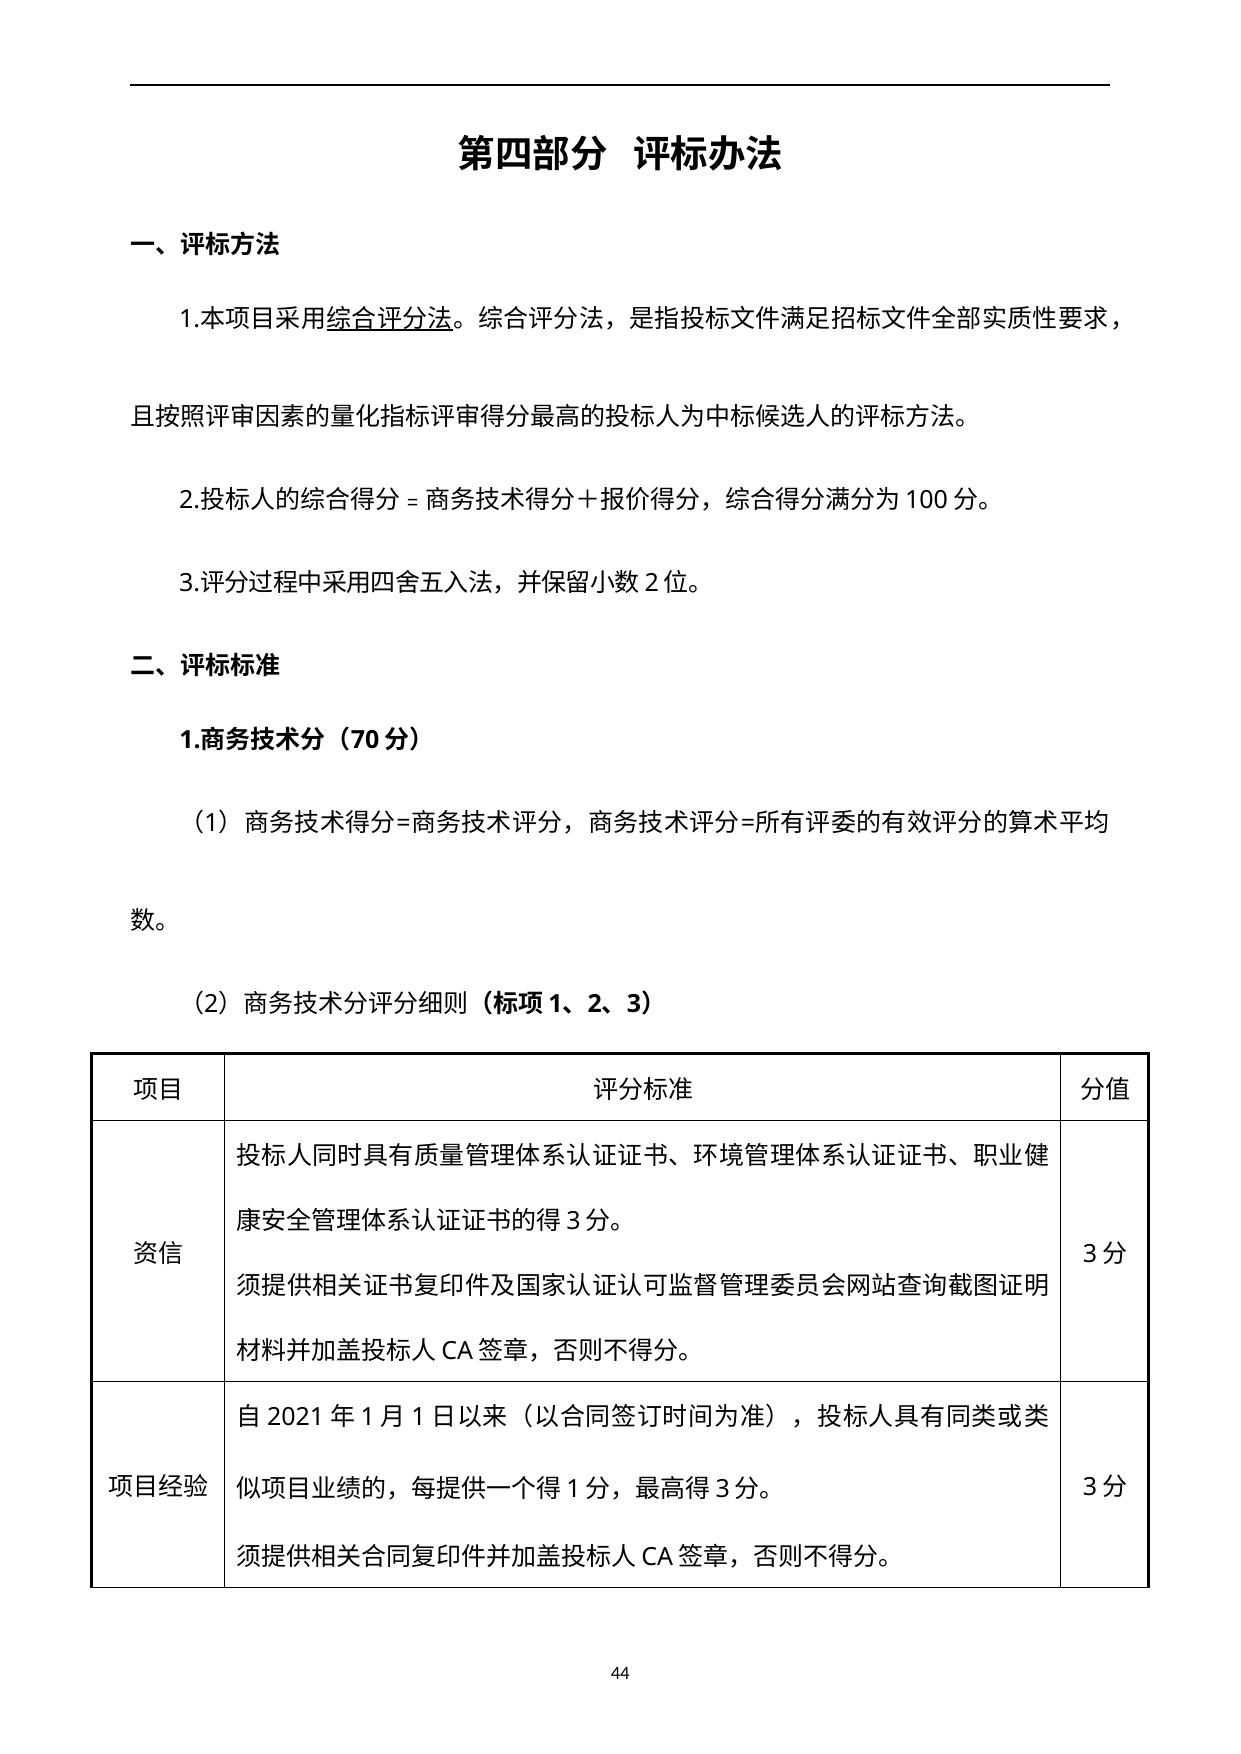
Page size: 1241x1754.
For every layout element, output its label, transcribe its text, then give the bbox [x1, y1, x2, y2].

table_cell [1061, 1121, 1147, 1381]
text （2）商务技术分评分细则（标项1、2、3） [130, 969, 1110, 1034]
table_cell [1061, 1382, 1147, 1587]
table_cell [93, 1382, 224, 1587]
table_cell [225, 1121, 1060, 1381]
subtitle 第四部分 评标办法 [130, 119, 1110, 184]
text 一、评标方法 [130, 210, 1110, 275]
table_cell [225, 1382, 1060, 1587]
text （1）商务技术得分=商务技术评分，商务技术评分=所有评委的有效评分的算术平均数。 [130, 788, 1110, 951]
text 2.投标人的综合得分﹦商务技术得分＋报价得分，综合得分满分为100分。 [130, 465, 1110, 530]
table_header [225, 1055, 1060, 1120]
text 1.本项目采用综合评分法。综合评分法，是指投标文件满足招标文件全部实质性要求，且按照评审因素的量化指标评审得分最高的投标人为中标候选人的评标方法。 [130, 284, 1110, 447]
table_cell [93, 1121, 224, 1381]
text 3.评分过程中采用四舍五入法，并保留小数2位。 [130, 548, 1110, 613]
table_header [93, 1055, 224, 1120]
text 二、评标标准 [130, 631, 1110, 696]
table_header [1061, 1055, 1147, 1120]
text 1.商务技术分（70分） [130, 705, 1110, 770]
